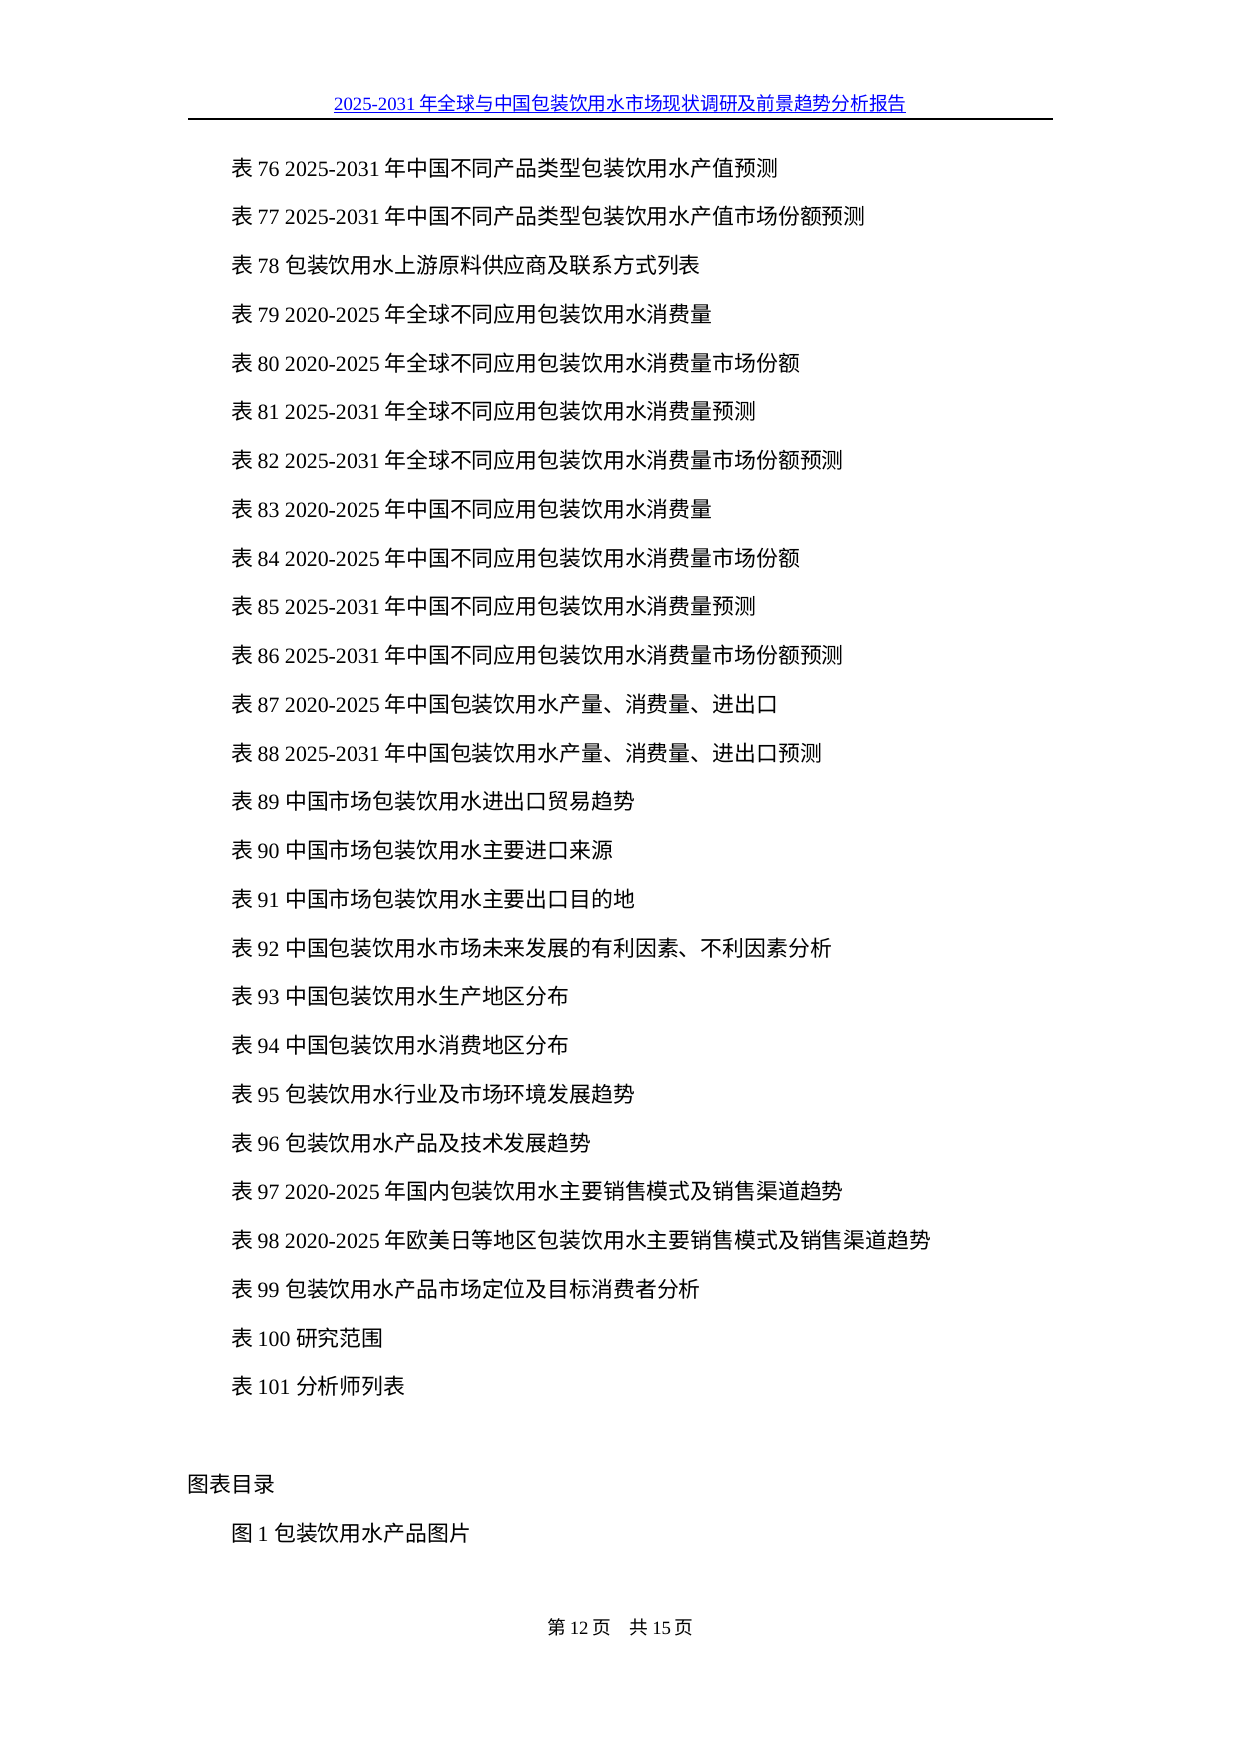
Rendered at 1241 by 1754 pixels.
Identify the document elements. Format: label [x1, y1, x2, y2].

text [187, 150, 1053, 1548]
